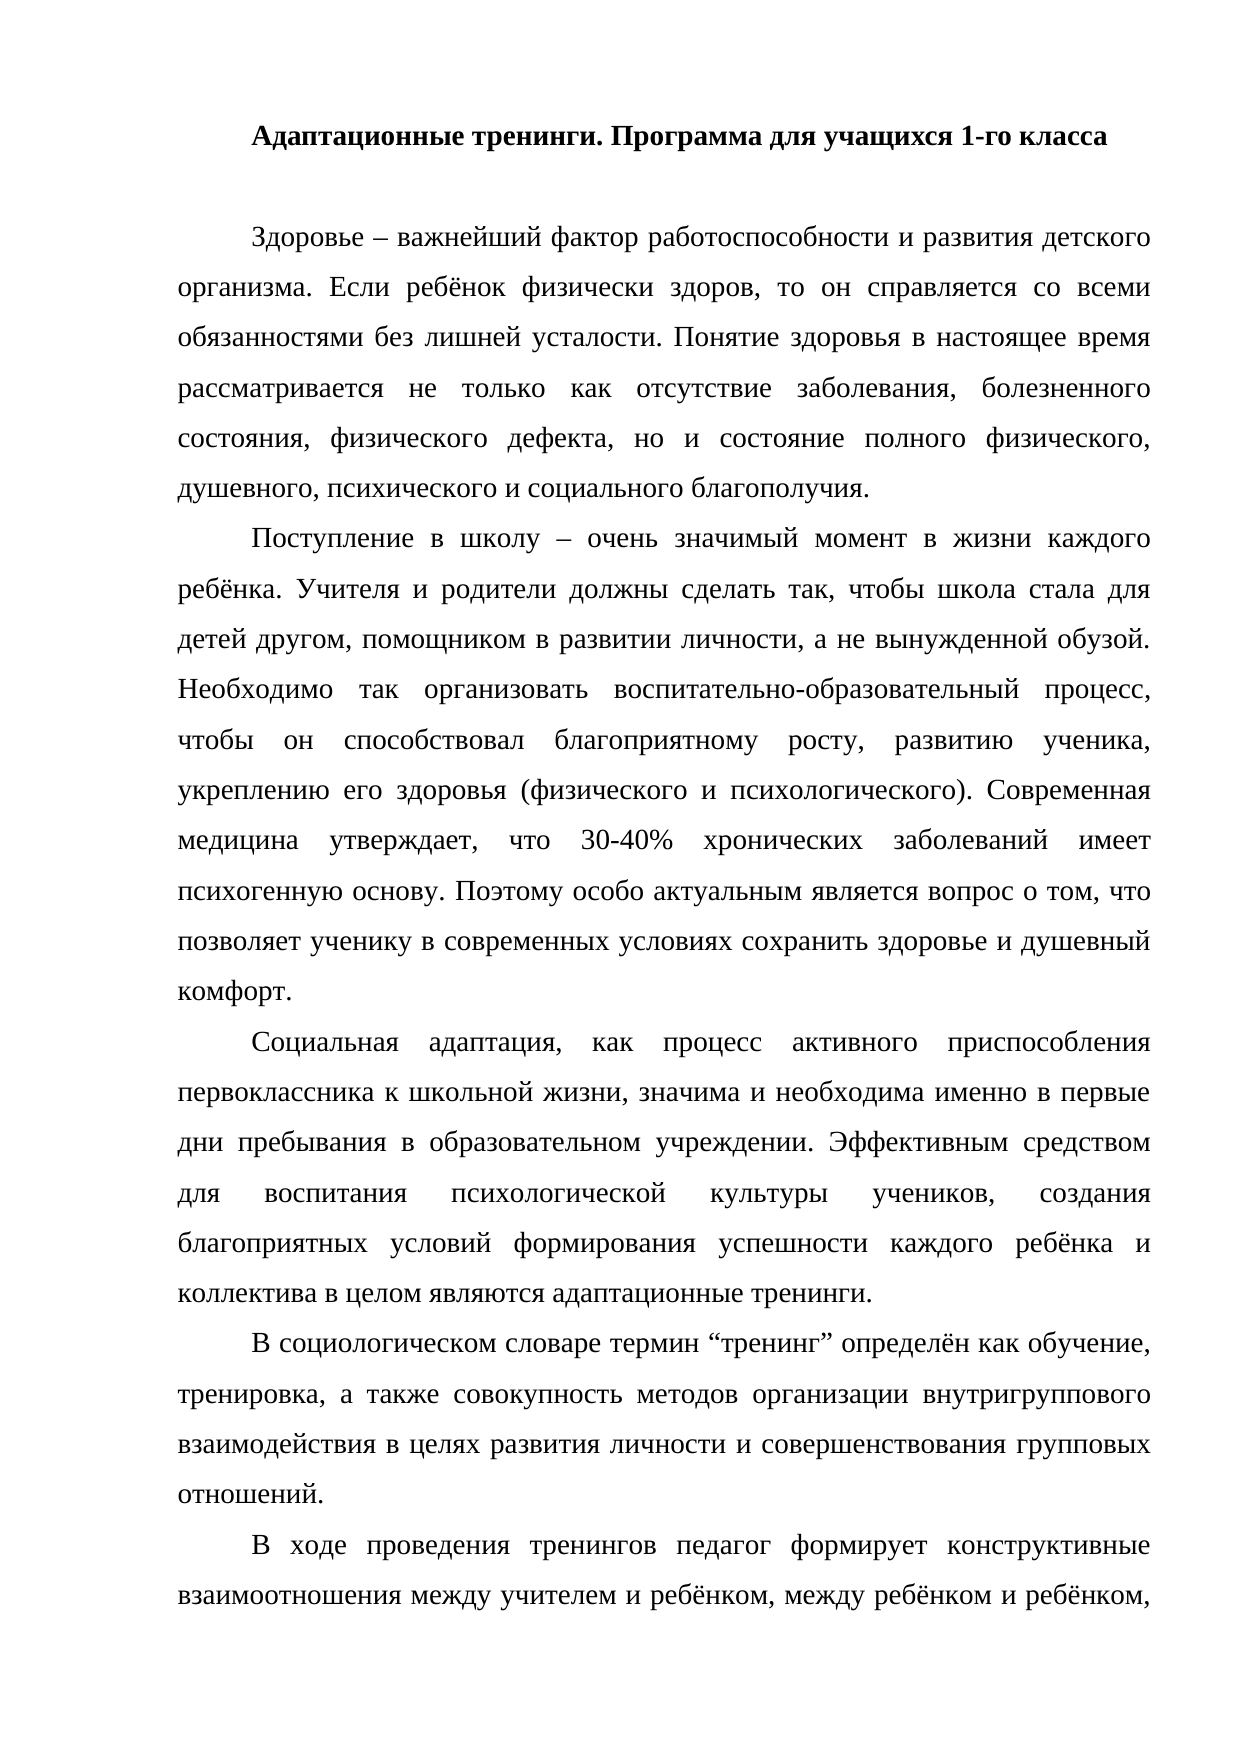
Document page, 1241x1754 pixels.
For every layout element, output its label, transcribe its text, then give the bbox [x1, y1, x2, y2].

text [177, 1527, 1152, 1611]
text Социальная адаптация, как процесс активного приспособления первоклассника к школьной жизни, значима и необходима именно в первые дни пребывания в образовательном учреждении. Эффективным средством для воспитания психологической культуры учеников, создания благоприятных условий формирования успешности каждого ребёнка и коллектива в целом являются адаптационные тренинги. [177, 1024, 1152, 1309]
text Здоровье – важнейший фактор работоспособности и развития детского организма. Если ребёнок физически здоров, то он справляется со всеми обязанностями без лишней усталости. Понятие здоровья в настоящее время рассматривается не только как отсутствие заболевания, болезненного состояния, физического дефекта, но и состояние полного физического, душевного, психического и социального благополучия. [177, 219, 1152, 504]
text Адаптационные тренинги. Программа для учащихся 1-го класса [177, 118, 1152, 152]
text В социологическом словаре термин “тренинг” определён как обучение, тренировка, а также совокупность методов организации внутригруппового взаимодействия в целях развития личности и совершенствования групповых отношений. [177, 1326, 1152, 1510]
text Поступление в школу – очень значимый момент в жизни каждого ребёнка. Учителя и родители должны сделать так, чтобы школа стала для детей другом, помощником в развитии личности, а не вынужденной обузой. Необходимо так организовать воспитательно-образовательный процесс, чтобы он способствовал благоприятному росту, развитию ученика, укреплению его здоровья (физического и психологического). Современная медицина утверждает, что 30-40% хронических заболеваний имеет психогенную основу. Поэтому особо актуальным является вопрос о том, что позволяет ученику в современных условиях сохранить здоровье и душевный комфорт. [177, 521, 1152, 1007]
